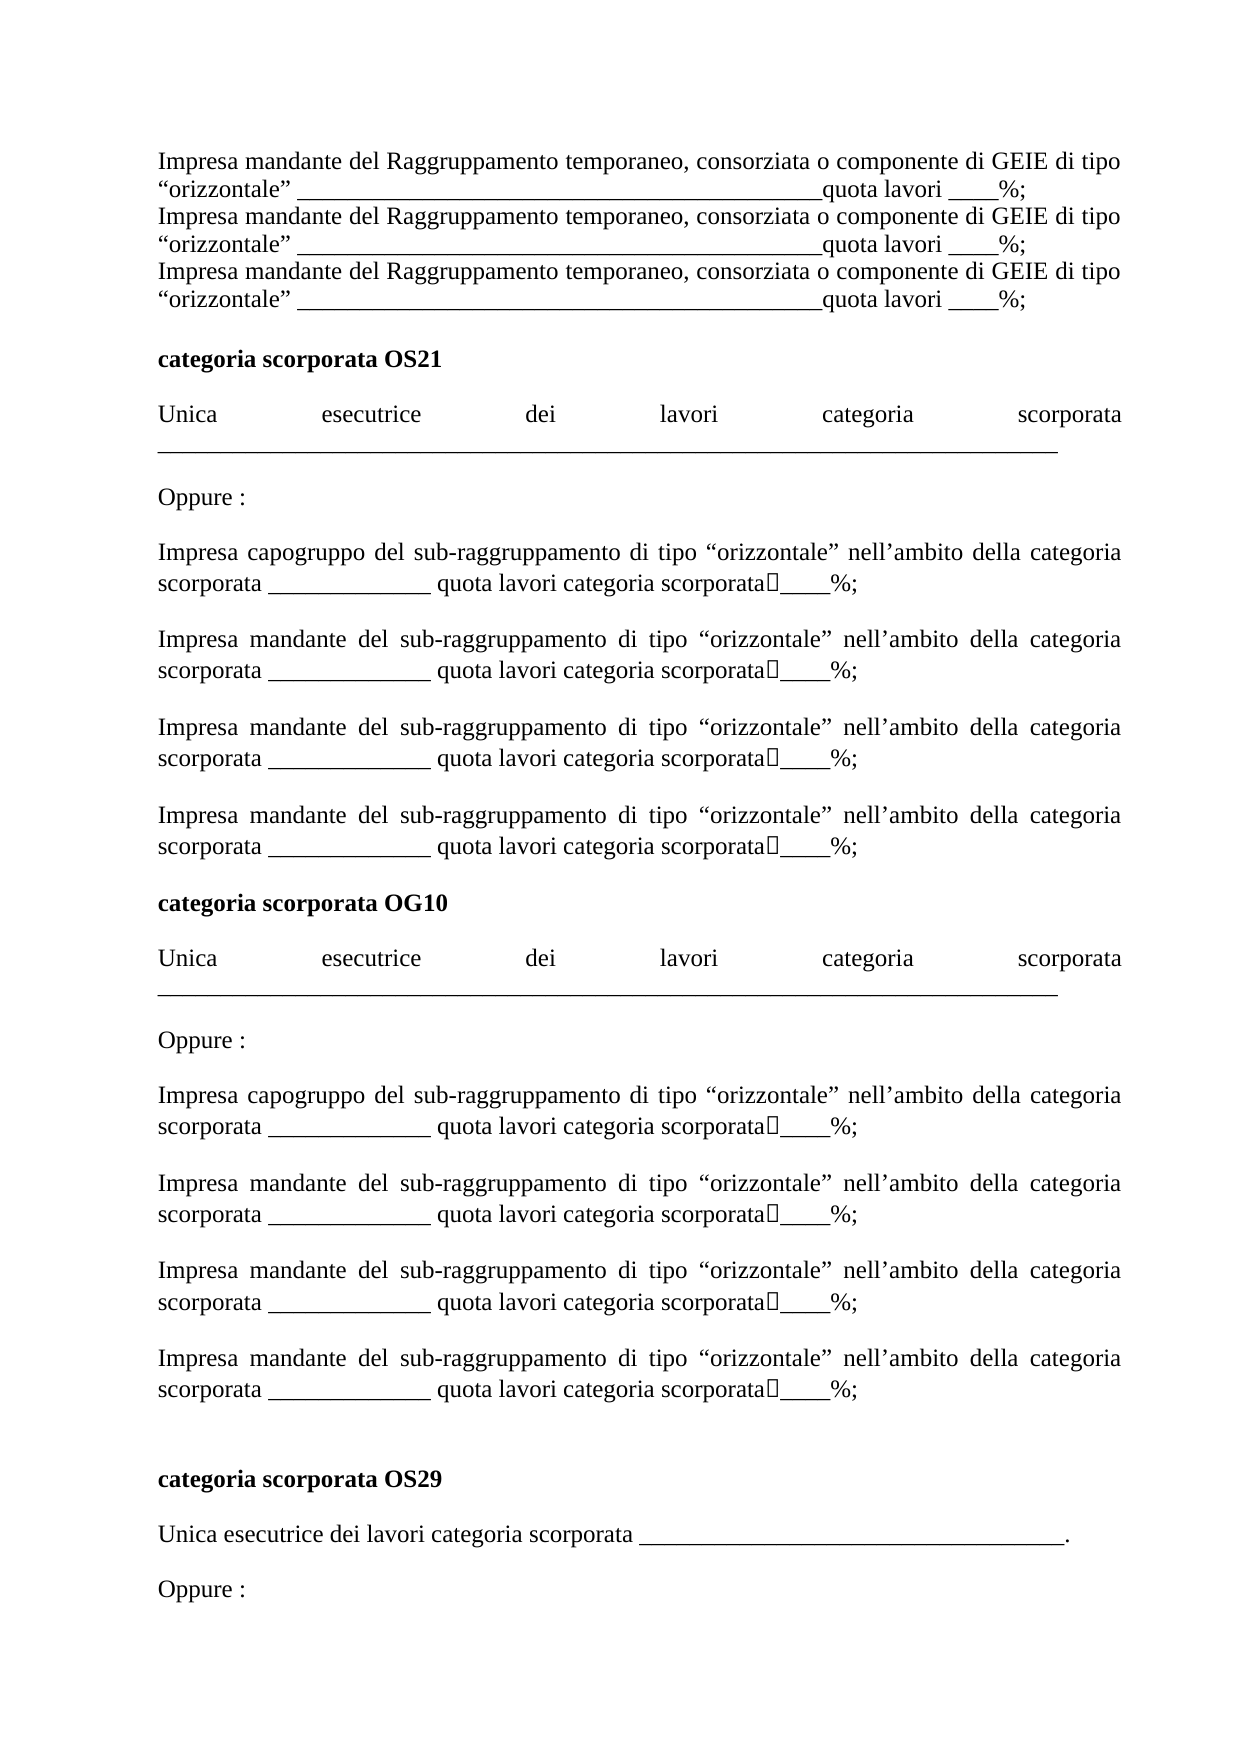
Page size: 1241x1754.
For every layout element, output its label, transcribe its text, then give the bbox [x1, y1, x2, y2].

text Unica esecutrice dei lavori categoria scorporata ________________________________________________________________________ [158, 944, 1122, 999]
text categoria scorporata OS29 [158, 1465, 1122, 1492]
text Oppure : [158, 1027, 1122, 1054]
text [158, 148, 1122, 203]
text categoria scorporata OG10 [158, 889, 1122, 916]
text Oppure : [158, 483, 1122, 511]
text Impresa capogruppo del sub-raggruppamento di tipo “orizzontale” nell’ambito della categoria scorporata _____________ quota lavori categoria scorporata____%; [158, 1082, 1122, 1142]
text Unica esecutrice dei lavori categoria scorporata __________________________________. [158, 1520, 1122, 1547]
text categoria scorporata OS21 [158, 346, 1122, 373]
text Impresa capogruppo del sub-raggruppamento di tipo “orizzontale” nell’ambito della categoria scorporata _____________ quota lavori categoria scorporata____%; [158, 538, 1122, 598]
text Oppure : [158, 1575, 1122, 1602]
text Unica esecutrice dei lavori categoria scorporata ________________________________________________________________________ [158, 401, 1122, 456]
